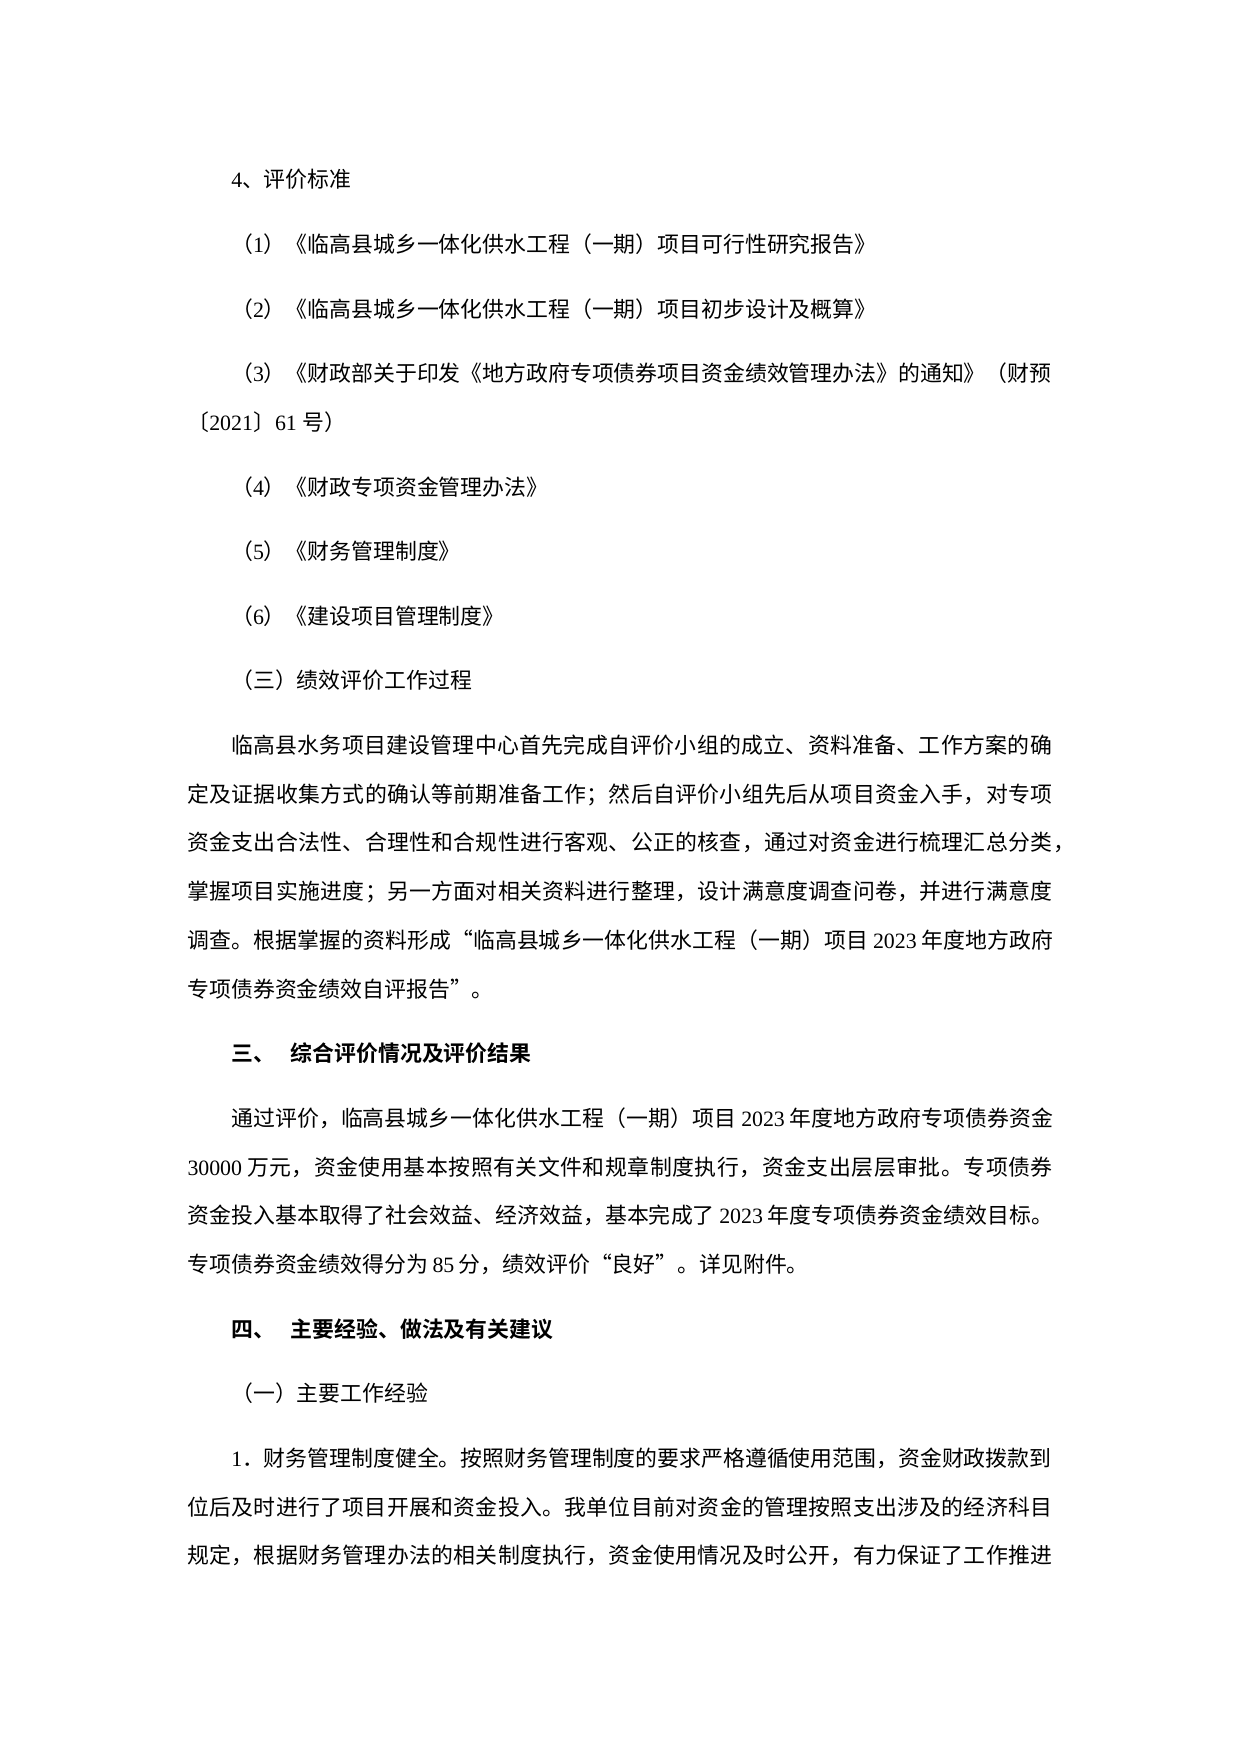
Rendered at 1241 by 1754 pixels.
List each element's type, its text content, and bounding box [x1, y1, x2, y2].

text （4）《财政专项资金管理办法》 [187, 469, 1053, 502]
text （三）绩效评价工作过程 [187, 663, 1053, 695]
text 临高县水务项目建设管理中心首先完成自评价小组的成立、资料准备、工作方案的确定及证据收集方式的确认等前期准备工作；然后自评价小组先后从项目资金入手，对专项资金支出合法性、合理性和合规性进行客观、公正的核查，通过对资金进行梳理汇总分类，掌握项目实施进度；另一方面对相关资料进行整理，设计满意度调查问卷，并进行满意度调查。根据掌握的资料形成“临高县城乡一体化供水工程（一期）项目2023年度地方政府专项债券资金绩效自评报告”。 [187, 727, 1053, 1004]
text 4、评价标准 [187, 162, 1053, 194]
text （3）《财政部关于印发《地方政府专项债券项目资金绩效管理办法》的通知》（财预〔2021〕61 号） [187, 356, 1053, 437]
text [187, 1440, 1053, 1570]
text （一）主要工作经验 [187, 1376, 1053, 1408]
text （1）《临高县城乡一体化供水工程（一期）项目可行性研究报告》 [187, 227, 1053, 259]
text 通过评价，临高县城乡一体化供水工程（一期）项目2023年度地方政府专项债券资金30000万元，资金使用基本按照有关文件和规章制度执行，资金支出层层审批。专项债券资金投入基本取得了社会效益、经济效益，基本完成了2023年度专项债券资金绩效目标。专项债券资金绩效得分为85分，绩效评价“良好”。详见附件。 [187, 1100, 1053, 1279]
list 综合评价情况及评价结果 [187, 1036, 1053, 1068]
text （2）《临高县城乡一体化供水工程（一期）项目初步设计及概算》 [187, 291, 1053, 324]
list 主要经验、做法及有关建议 [187, 1311, 1053, 1344]
text （5）《财务管理制度》 [187, 534, 1053, 566]
text （6）《建设项目管理制度》 [187, 598, 1053, 631]
